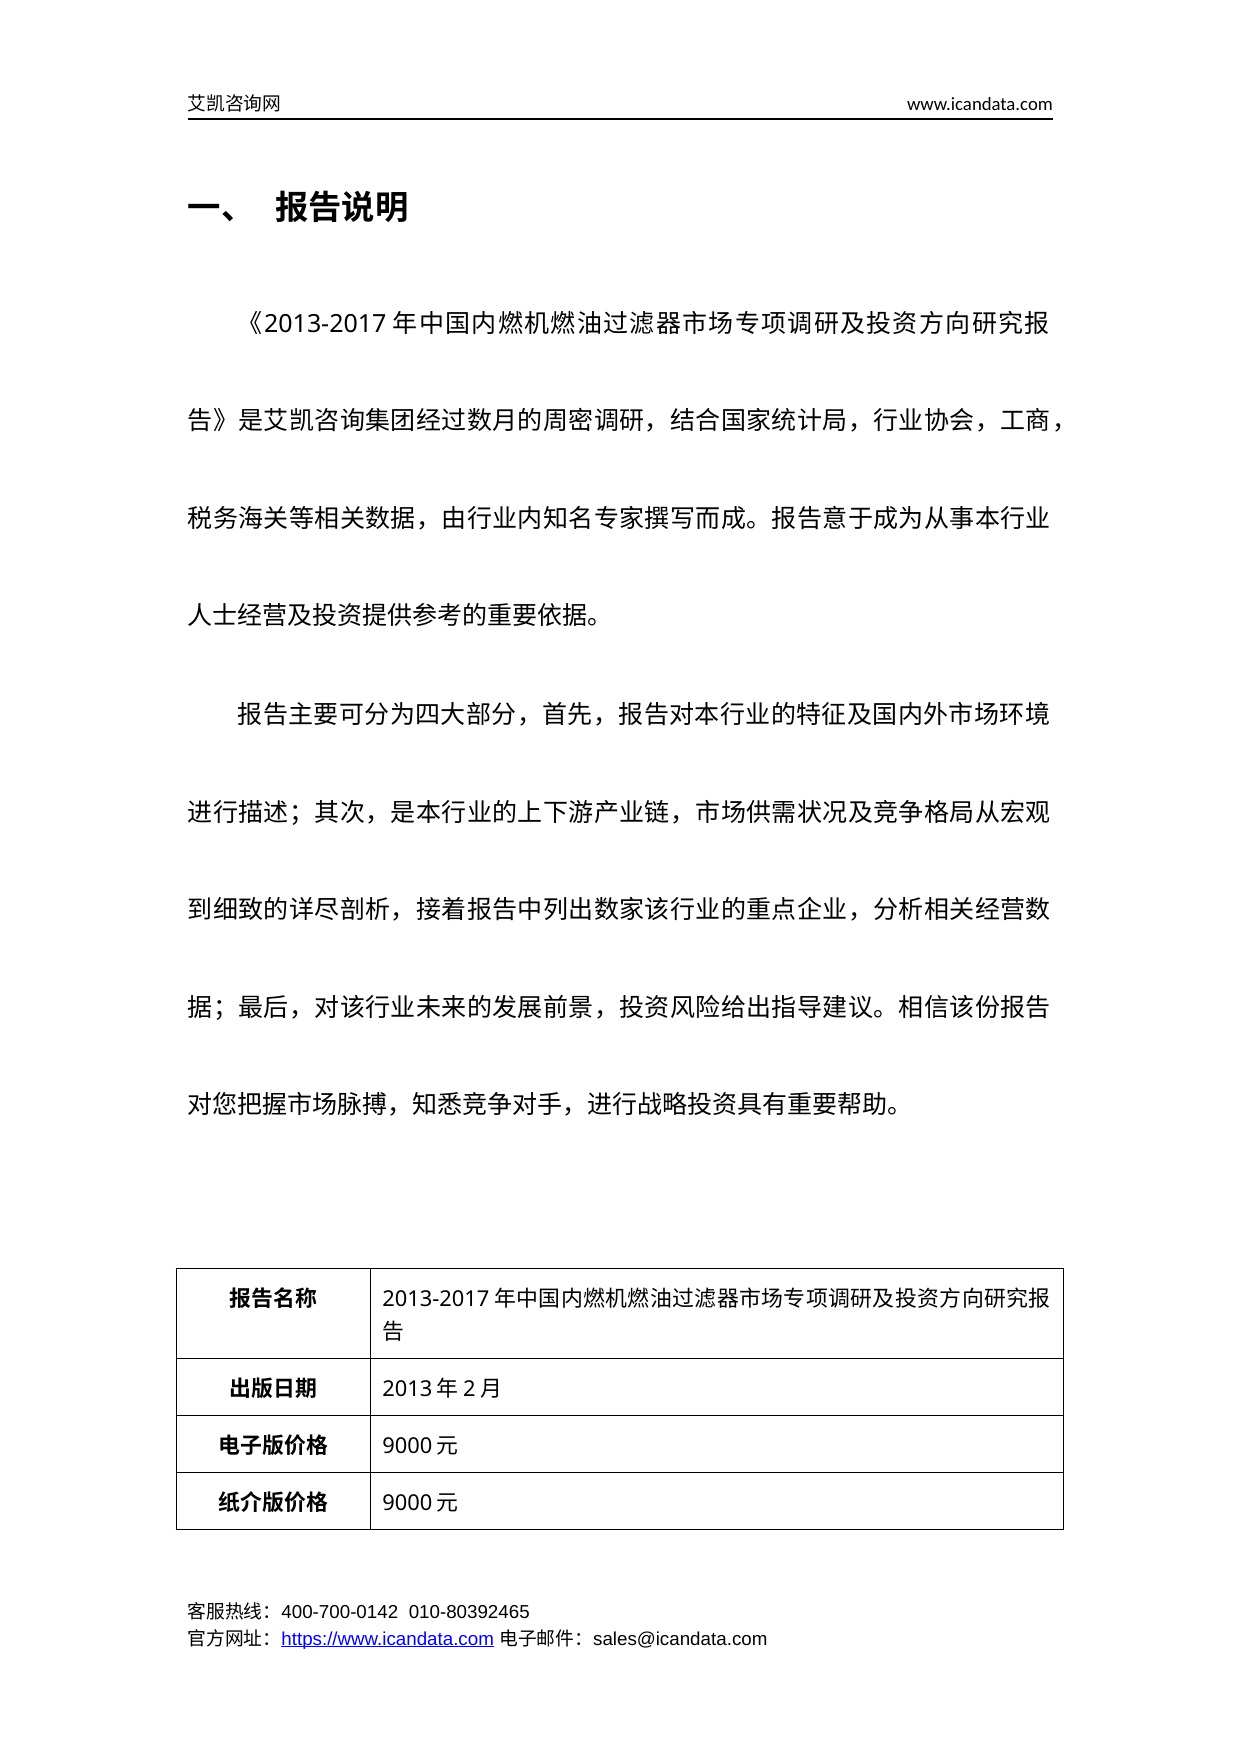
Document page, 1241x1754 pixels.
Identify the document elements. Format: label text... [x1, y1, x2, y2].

table_cell 9000元 [371, 1416, 1063, 1472]
table_cell 9000元 [371, 1473, 1063, 1529]
table_header 报告名称 [177, 1269, 370, 1358]
table_cell 电子版价格 [177, 1416, 370, 1472]
table_header 2013-2017年中国内燃机燃油过滤器市场专项调研及投资方向研究报告 [371, 1269, 1063, 1358]
text 《2013-2017年中国内燃机燃油过滤器市场专项调研及投资方向研究报告》是艾凯咨询集团经过数月的周密调研，结合国家统计局，行业协会，工商，税务海关等相关数据，由行业内知名专家撰写而成。报告意于成为从事本行业人士经营及投资提供参考的重要依据。 [187, 289, 1053, 646]
table_cell 出版日期 [177, 1359, 370, 1415]
table_cell 纸介版价格 [177, 1473, 370, 1529]
table_cell 2013年2月 [371, 1359, 1063, 1415]
text 报告主要可分为四大部分，首先，报告对本行业的特征及国内外市场环境进行描述；其次，是本行业的上下游产业链，市场供需状况及竞争格局从宏观到细致的详尽剖析，接着报告中列出数家该行业的重点企业，分析相关经营数据；最后，对该行业未来的发展前景，投资风险给出指导建议。相信该份报告对您把握市场脉搏，知悉竞争对手，进行战略投资具有重要帮助。 [187, 681, 1053, 1136]
subtitle 报告说明 [187, 172, 1053, 237]
